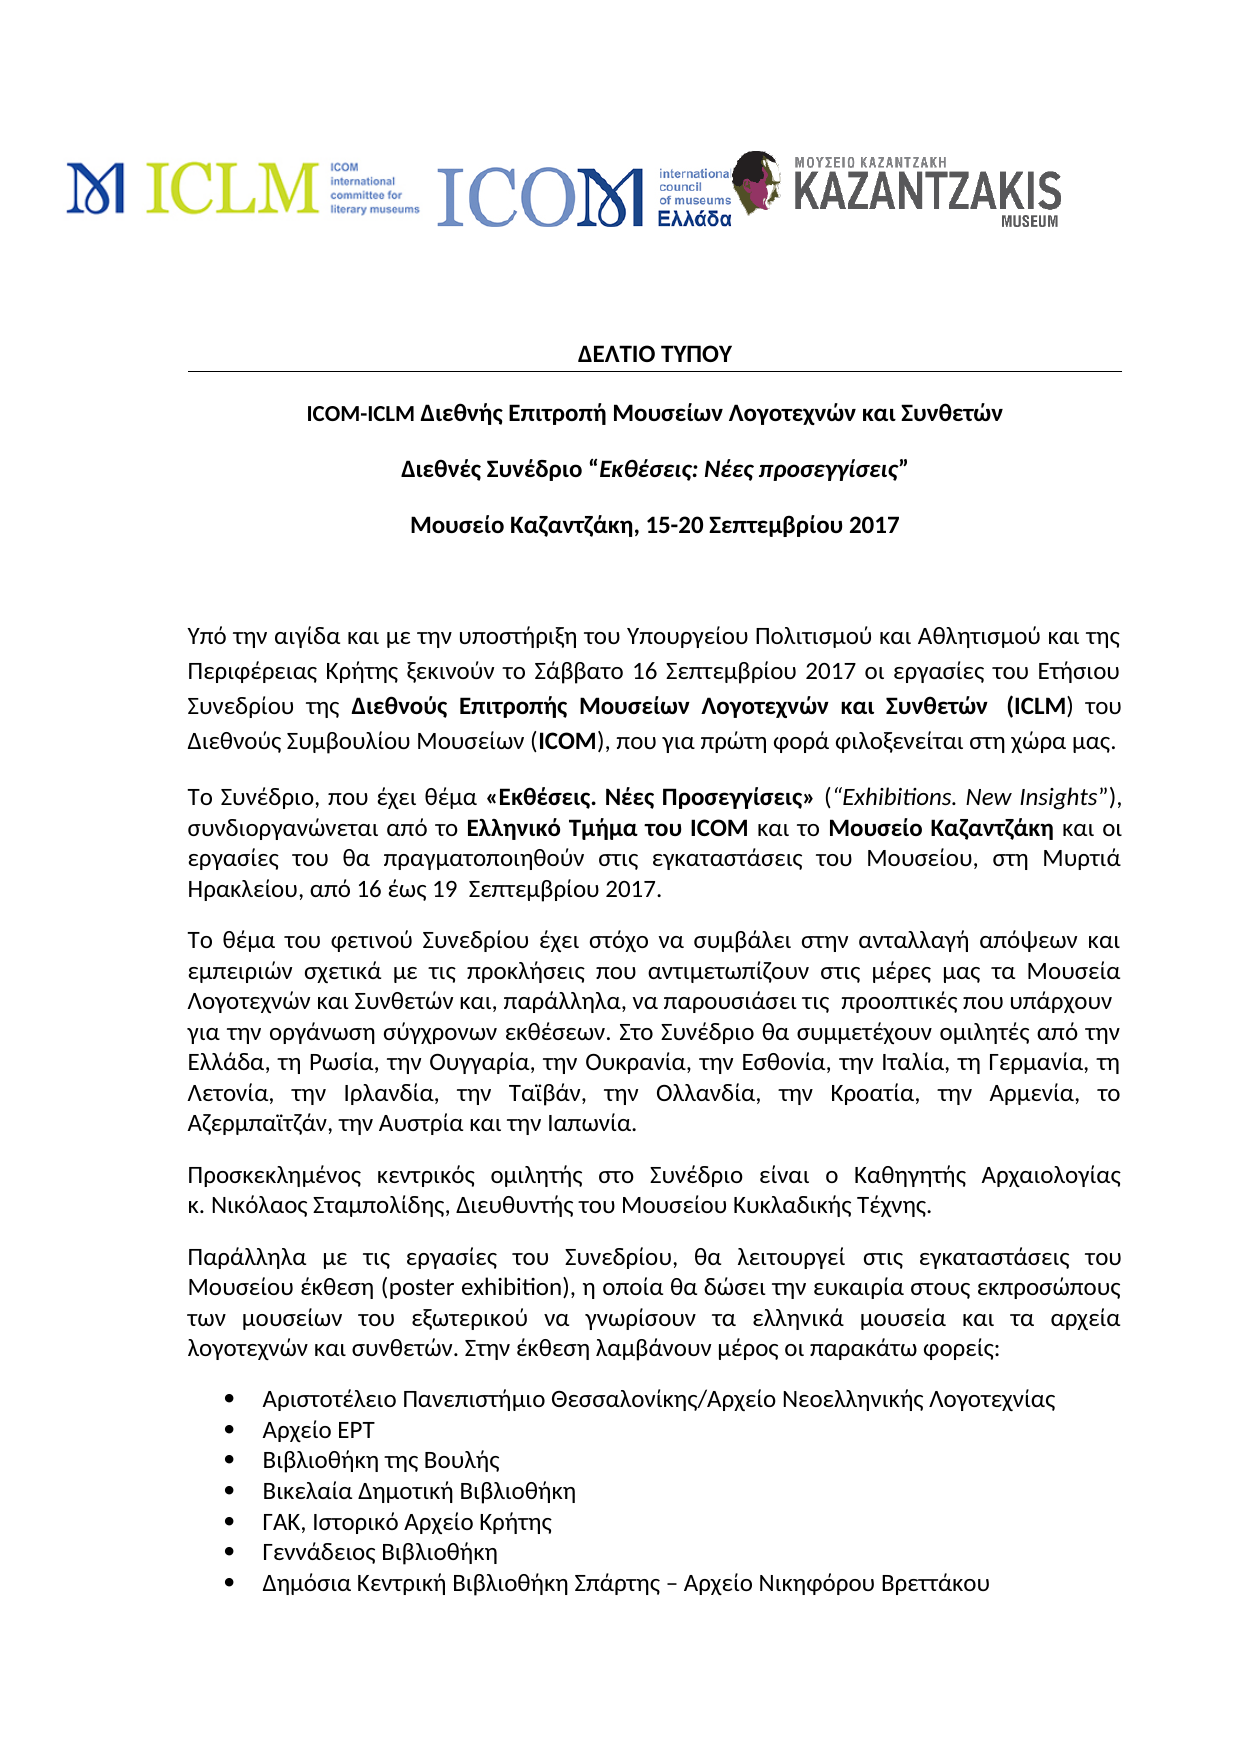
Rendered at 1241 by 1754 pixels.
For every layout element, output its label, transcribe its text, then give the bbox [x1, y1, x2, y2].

text Παράλληλα με τις εργασίες του Συνεδρίου, θα λειτουργεί στις εγκαταστάσεις του Μουσείου έκθεση (poster exhibition), η οποία θα δώσει την ευκαιρία στους εκπροσώπους των μουσείων του εξωτερικού να γνωρίσουν τα ελληνικά μουσεία και τα αρχεία λογοτεχνών και συνθετών. Στην έκθεση λαμβάνουν μέρος οι παρακάτω φορείς: [187, 1241, 1122, 1363]
list Αρχείο ΕΡΤ [225, 1414, 1122, 1444]
list Αριστοτέλειο Πανεπιστήμιο Θεσσαλονίκης/Αρχείο Νεοελληνικής Λογοτεχνίας [225, 1383, 1122, 1414]
picture [54, 150, 1061, 227]
list Γεννάδειος Βιβλιοθήκη [225, 1536, 1122, 1567]
text Προσκεκλημένος κεντρικός ομιλητής στο Συνέδριο είναι ο Καθηγητής Αρχαιολογίας κ. Νικόλαος Σταμπολίδης, Διευθυντής του Μουσείου Κυκλαδικής Τέχνης. [187, 1159, 1122, 1220]
list Βικελαία Δημοτική Βιβλιοθήκη [225, 1475, 1122, 1506]
list Βιβλιοθήκη της Βουλής [225, 1444, 1122, 1475]
list ΓΑΚ, Ιστορικό Αρχείο Κρήτης [225, 1506, 1122, 1536]
list Δημόσια Κεντρική Βιβλιοθήκη Σπάρτης – Αρχείο Νικηφόρου Βρεττάκου [225, 1567, 1122, 1597]
text Το Συνέδριο, που έχει θέμα «Εκθέσεις. Νέες Προσεγγίσεις» (“Exhibitions. New Insights”), συνδιοργανώνεται από το Ελληνικό Τμήμα του ΙCOM και το Μουσείο Καζαντζάκη και οι εργασίες του θα πραγματοποιηθούν στις εγκαταστάσεις του Μουσείου, στη Μυρτιά Ηρακλείου, από 16 έως 19 Σεπτεμβρίου 2017. [187, 781, 1122, 903]
text ICOM-ICLM Διεθνής Επιτροπή Μουσείων Λογοτεχνών και Συνθετών [187, 397, 1122, 428]
text ΔΕΛΤΙΟ ΤΥΠΟΥ [187, 338, 1122, 372]
text Το θέμα του φετινού Συνεδρίου έχει στόχο να συμβάλει στην ανταλλαγή απόψεων και εμπειριών σχετικά με τις προκλήσεις που αντιμετωπίζουν στις μέρες μας τα Μουσεία Λογοτεχνών και Συνθετών και, παράλληλα, να παρουσιάσει τις προοπτικές που υπάρχουν για την οργάνωση σύγχρονων εκθέσεων. Στο Συνέδριο θα συμμετέχουν ομιλητές από την Ελλάδα, τη Ρωσία, την Ουγγαρία, την Ουκρανία, την Εσθονία, την Ιταλία, τη Γερμανία, τη Λετονία, την Ιρλανδία, την Ταϊβάν, την Ολλανδία, την Κροατία, την Αρμενία, το Αζερμπαϊτζάν, την Αυστρία και την Ιαπωνία. [187, 924, 1122, 1138]
text Μουσείο Καζαντζάκη, 15-20 Σεπτεμβρίου 2017 [187, 509, 1122, 539]
text Υπό την αιγίδα και με την υποστήριξη του Υπουργείου Πολιτισμού και Αθλητισμού και της Περιφέρειας Κρήτης ξεκινούν το Σάββατο 16 Σεπτεμβρίου 2017 οι εργασίες του Ετήσιου Συνεδρίου της Διεθνούς Επιτροπής Μουσείων Λογοτεχνών και Συνθετών (ICLM) του Διεθνούς Συμβουλίου Μουσείων (ICOM), που για πρώτη φορά φιλοξενείται στη χώρα μας. [187, 621, 1122, 756]
text Διεθνές Συνέδριο “Εκθέσεις: Νέες προσεγγίσεις” [187, 453, 1122, 483]
